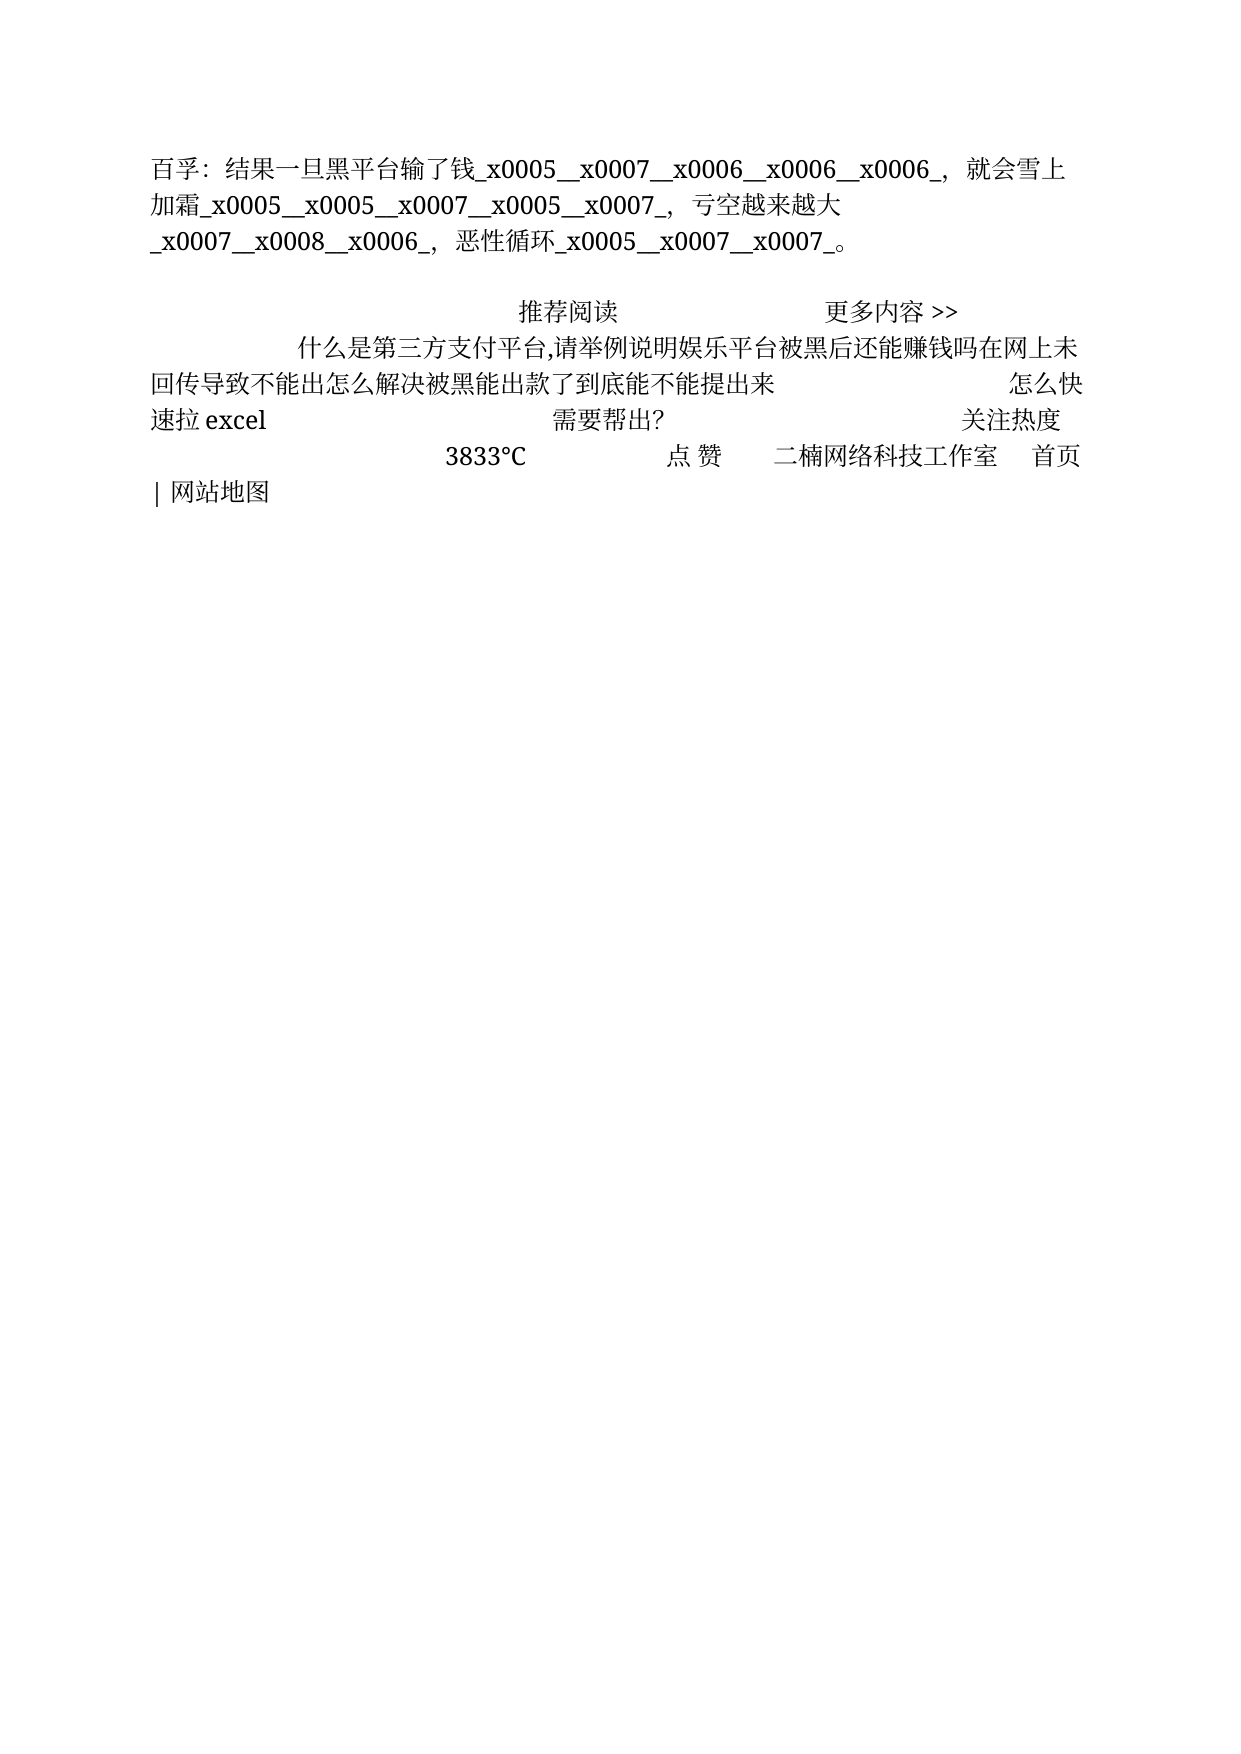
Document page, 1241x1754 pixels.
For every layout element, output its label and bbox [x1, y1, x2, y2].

text [150, 150, 1090, 508]
